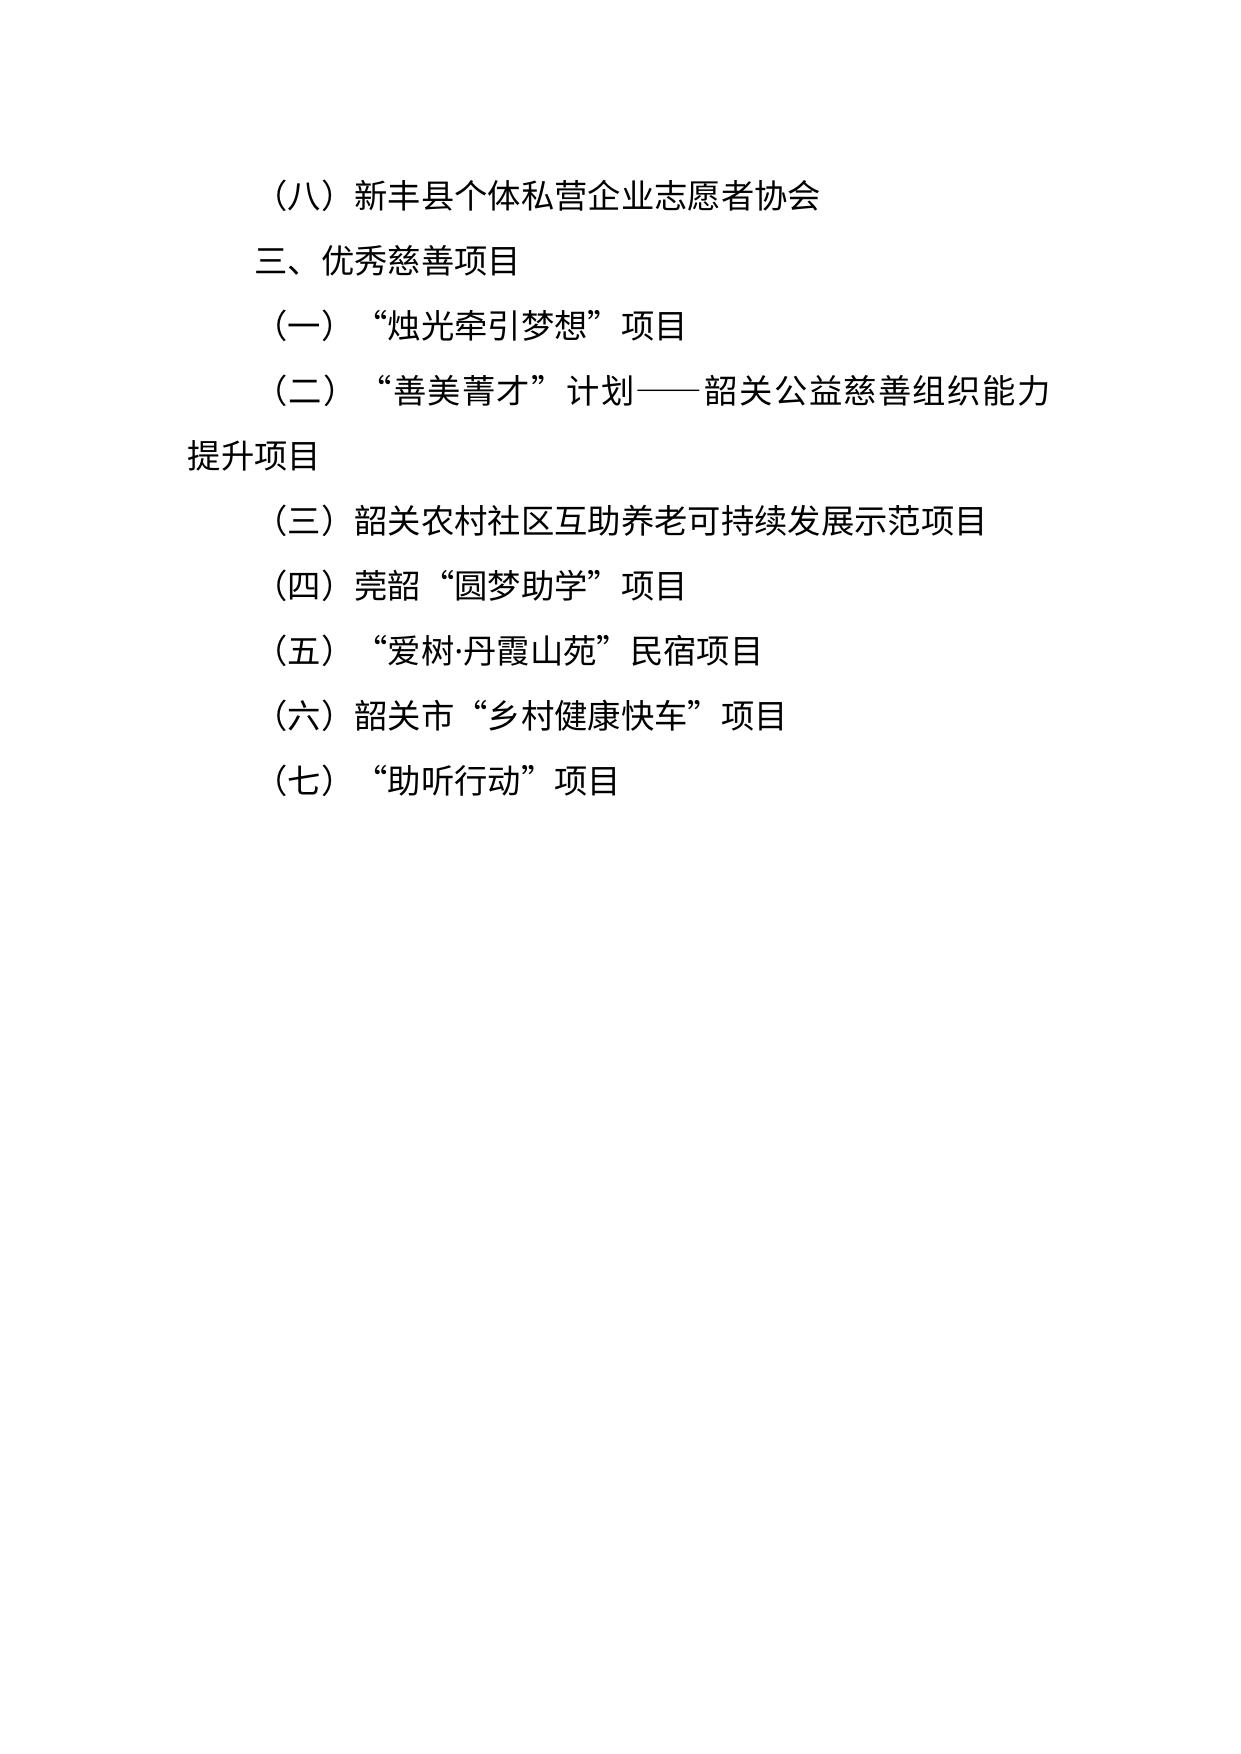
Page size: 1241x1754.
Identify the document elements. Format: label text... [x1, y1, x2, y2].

list （一）“烛光牵引梦想”项目 [187, 292, 1053, 357]
list （五）“爱树·丹霞山苑”民宿项目 [187, 617, 1053, 682]
list （八）新丰县个体私营企业志愿者协会 [187, 162, 1053, 227]
list （六）韶关市“乡村健康快车”项目 [187, 682, 1053, 747]
list （二）“善美菁才”计划——韶关公益慈善组织能力提升项目 [187, 357, 1053, 487]
list （三）韶关农村社区互助养老可持续发展示范项目 [187, 487, 1053, 552]
list （七）“助听行动”项目 [187, 747, 1053, 812]
list 三、优秀慈善项目 [187, 227, 1053, 292]
list （四）莞韶“圆梦助学”项目 [187, 552, 1053, 617]
